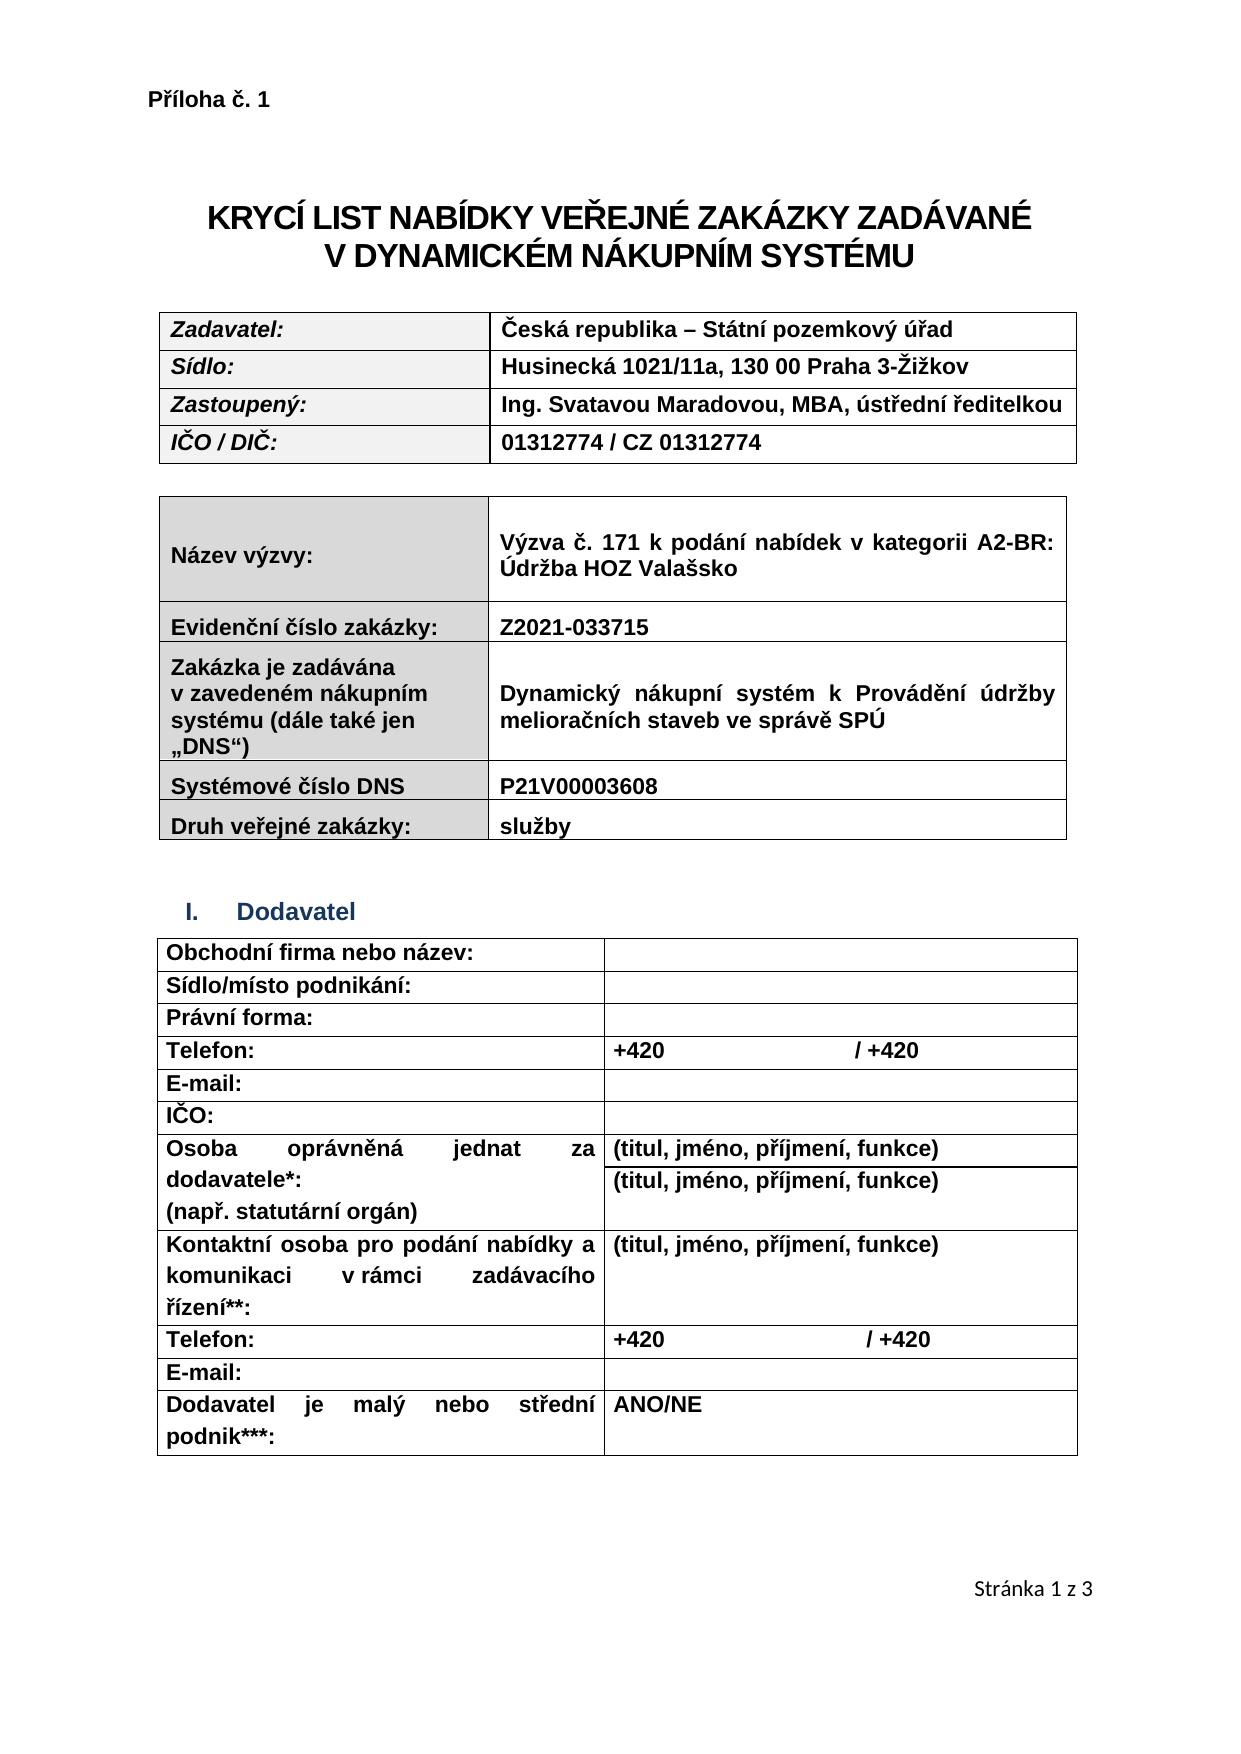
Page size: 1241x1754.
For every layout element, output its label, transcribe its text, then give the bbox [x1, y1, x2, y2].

table_cell (titul, jméno, příjmení, funkce) [605, 1231, 1077, 1325]
table_cell (titul, jméno, příjmení, funkce) [605, 1168, 1077, 1229]
title v dynamickém nákupním systému [148, 236, 1093, 274]
title Krycí list nabídky veřejné zakázky zadávané [148, 198, 1093, 236]
table_cell Osoba oprávněná jednat za dodavatele*: (např. statutární orgán) [158, 1135, 604, 1229]
table_cell [605, 1070, 1077, 1101]
table_cell Sídlo/místo podnikání: [158, 972, 604, 1003]
table_cell Sídlo: [160, 351, 489, 387]
table_cell +420 / +420 [605, 1037, 1077, 1068]
table_cell Husinecká 1021/11a, 130 00 Praha 3-Žižkov [491, 351, 1076, 387]
subtitle Dodavatel [185, 897, 1093, 926]
table_header Obchodní firma nebo název: [158, 939, 604, 971]
table_cell IČO / DIČ: [160, 426, 489, 463]
table_cell Evidenční číslo zakázky: [160, 602, 488, 641]
table_cell 01312774 / CZ 01312774 [491, 426, 1076, 463]
table_header Výzva č. 171 k podání nabídek v kategorii A2-BR: Údržba HOZ Valašsko [489, 497, 1066, 601]
table_cell Dodavatel je malý nebo střední podnik***: [158, 1391, 604, 1454]
table_header [605, 939, 1077, 971]
table_cell Telefon: [158, 1326, 604, 1358]
table_cell [605, 972, 1077, 1003]
table_cell E-mail: [158, 1070, 604, 1101]
table_cell Ing. Svatavou Maradovou, MBA, ústřední ředitelkou [491, 389, 1076, 425]
table_cell IČO: [158, 1102, 604, 1134]
table_header Zadavatel: [160, 313, 489, 350]
table_cell Dynamický nákupní systém k Provádění údržby melioračních staveb ve správě SPÚ [489, 642, 1066, 759]
table_cell Zakázka je zadávána v zavedeném nákupním systému (dále také jen „DNS“) [160, 642, 488, 759]
table_cell Zastoupený: [160, 389, 489, 425]
table_cell Z2021-033715 [489, 602, 1066, 641]
table_header Česká republika – Státní pozemkový úřad [491, 313, 1076, 350]
table_cell P21V00003608 [489, 761, 1066, 799]
table_cell +420 / +420 [605, 1326, 1077, 1358]
table_cell (titul, jméno, příjmení, funkce) [605, 1135, 1077, 1166]
table_cell E-mail: [158, 1359, 604, 1390]
table_cell Druh veřejné zakázky: [160, 800, 488, 839]
table_cell Právní forma: [158, 1004, 604, 1036]
table_cell [605, 1004, 1077, 1036]
table_header Název výzvy: [160, 497, 488, 601]
table_cell [605, 1359, 1077, 1390]
table_cell Systémové číslo DNS [160, 761, 488, 799]
table_cell služby [489, 800, 1066, 839]
table_cell Kontaktní osoba pro podání nabídky a komunikaci v rámci zadávacího řízení**: [158, 1231, 604, 1325]
table_cell Telefon: [158, 1037, 604, 1068]
table_cell [605, 1102, 1077, 1134]
table_cell ANO/NE [605, 1391, 1077, 1454]
